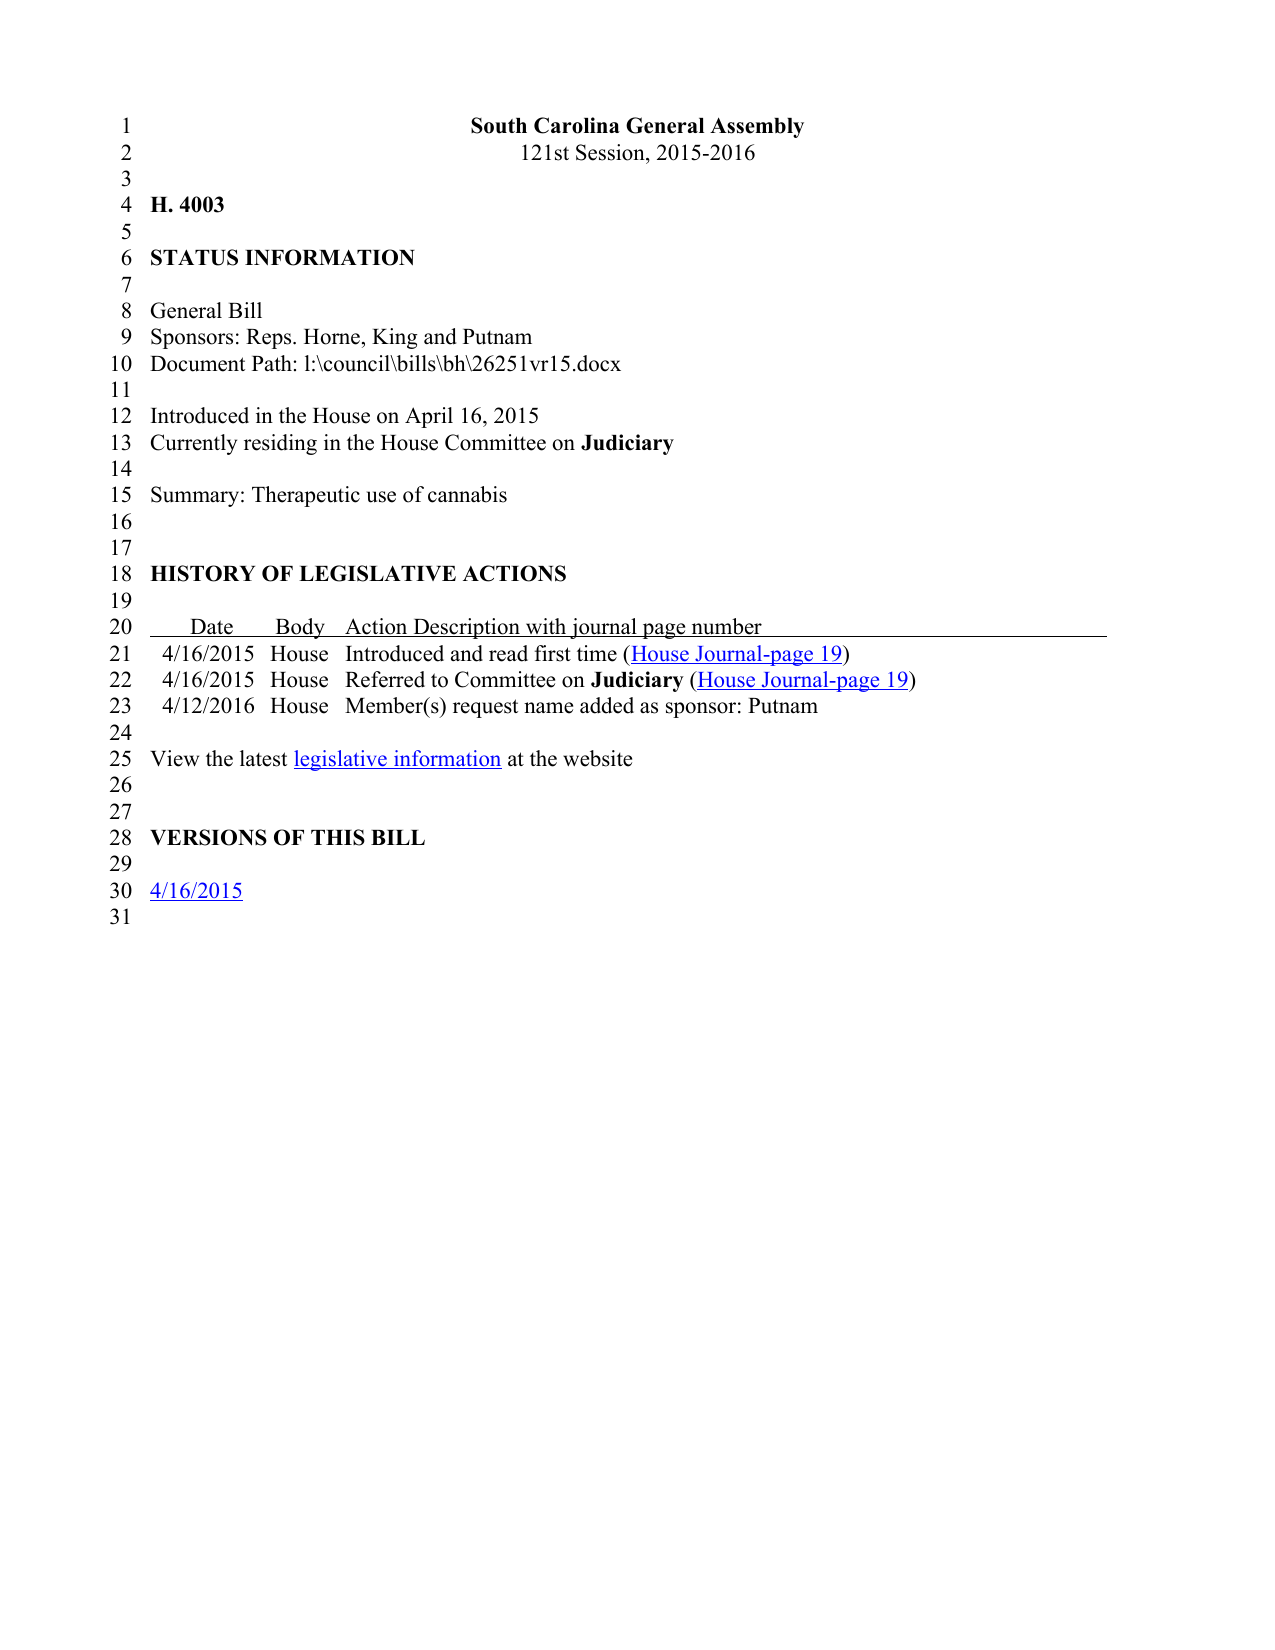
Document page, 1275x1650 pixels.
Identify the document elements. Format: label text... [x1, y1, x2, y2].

text 4/12/2016 House Member(s) request name added as sponsor: Putnam [150, 692, 1125, 719]
text 4/16/2015 [150, 877, 1125, 903]
text Document Path: l:\council\bills\bh\26251vr15.docx [150, 350, 1125, 376]
text HISTORY OF LEGISLATIVE ACTIONS [150, 561, 1125, 587]
text General Bill [150, 297, 1125, 323]
text South Carolina General Assembly [150, 112, 1125, 139]
text Currently residing in the House Committee on Judiciary [150, 429, 1125, 455]
text 4/16/2015 House Introduced and read first time (House Journal-page 19) [150, 639, 1125, 666]
text VERSIONS OF THIS BILL [150, 824, 1125, 850]
text Date Body Action Description with journal page number [150, 613, 1125, 639]
text View the latest legislative information at the website [150, 745, 1125, 771]
text Sponsors: Reps. Horne, King and Putnam [150, 323, 1125, 350]
text H. 4003 [150, 192, 1125, 218]
text 121st Session, 2015-2016 [150, 139, 1125, 165]
text Introduced in the House on April 16, 2015 [150, 402, 1125, 429]
text 4/16/2015 House Referred to Committee on Judiciary (House Journal-page 19) [150, 666, 1125, 692]
text STATUS INFORMATION [150, 244, 1125, 271]
text Summary: Therapeutic use of cannabis [150, 481, 1125, 508]
